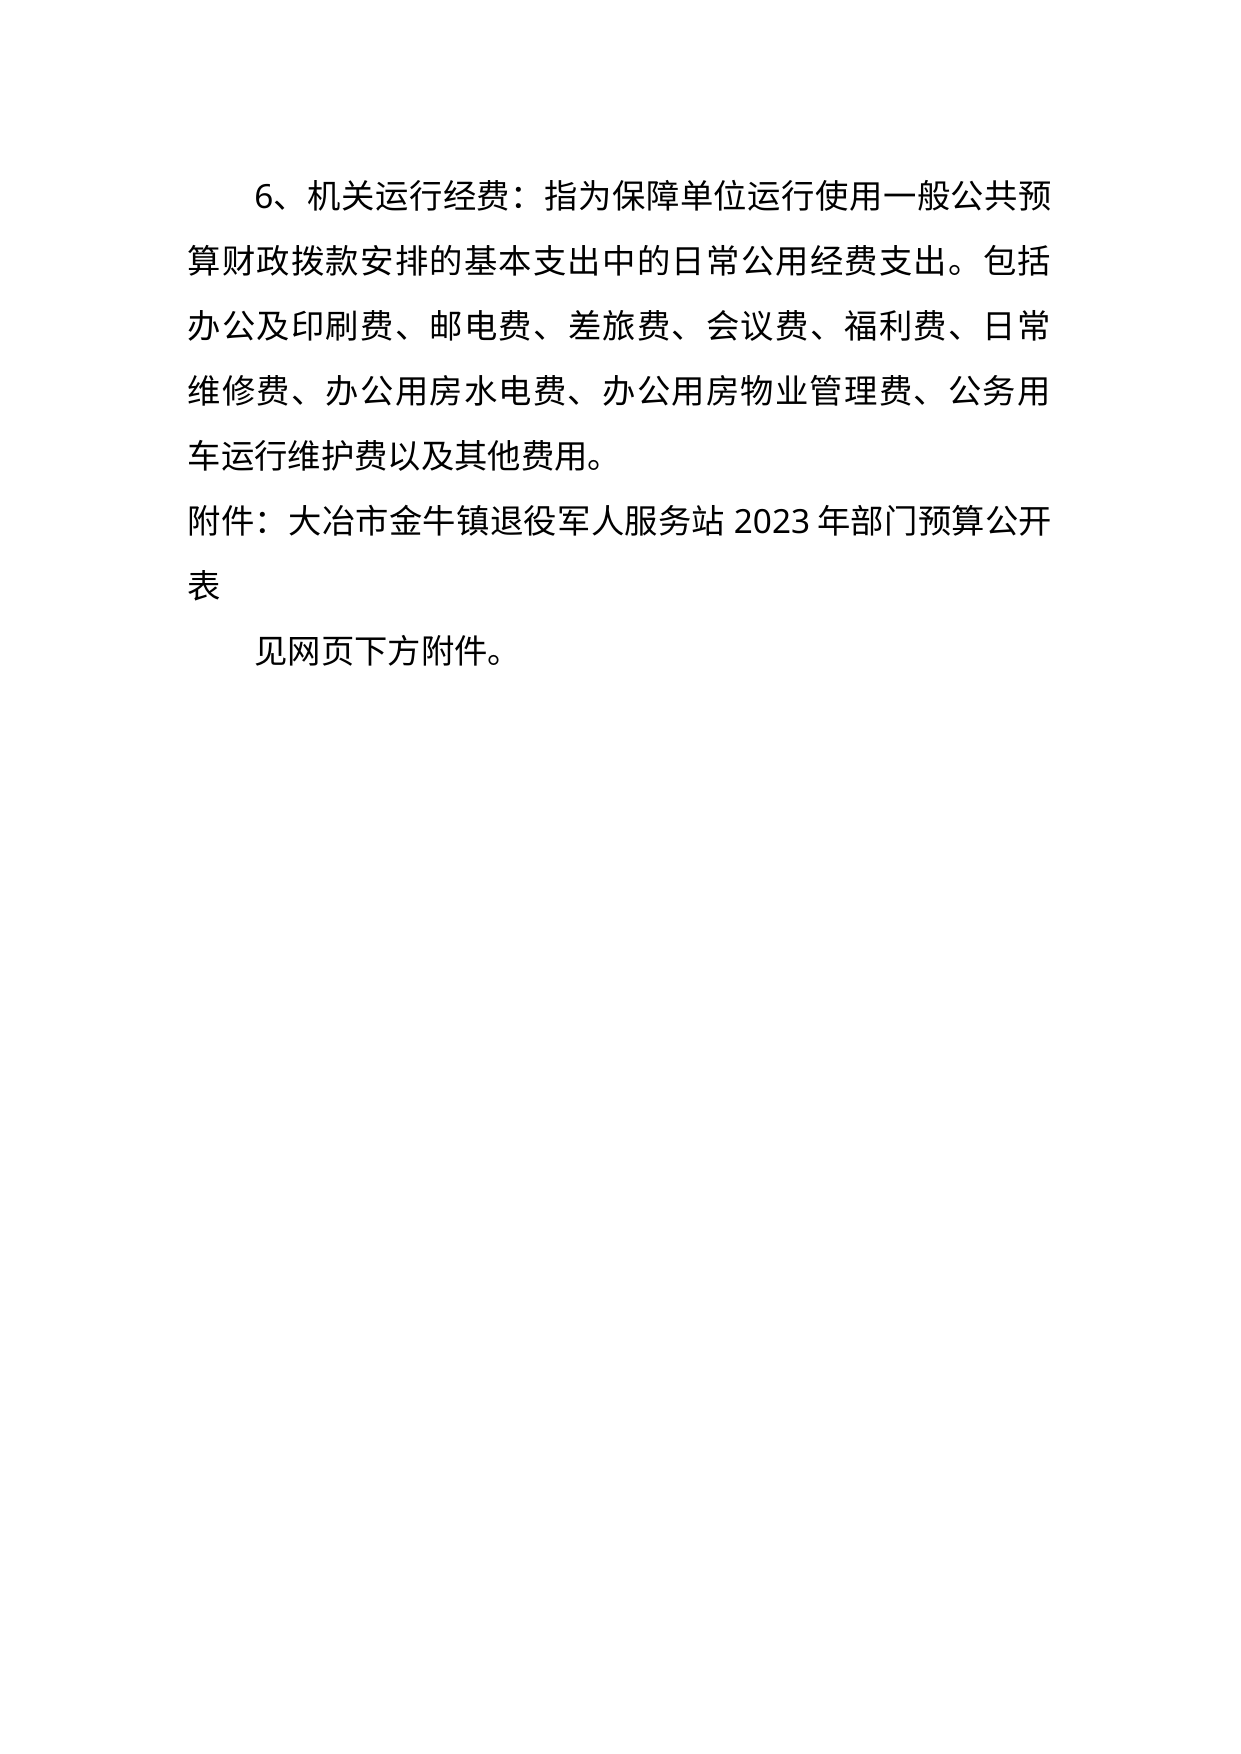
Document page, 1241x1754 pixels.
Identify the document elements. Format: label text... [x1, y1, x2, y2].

list 附件：大冶市金牛镇退役军人服务站2023年部门预算公开表 [187, 487, 1053, 617]
list 6、机关运行经费：指为保障单位运行使用一般公共预算财政拨款安排的基本支出中的日常公用经费支出。包括办公及印刷费、邮电费、差旅费、会议费、福利费、日常维修费、办公用房水电费、办公用房物业管理费、公务用车运行维护费以及其他费用。 [187, 162, 1053, 487]
list 见网页下方附件。 [187, 617, 1053, 682]
